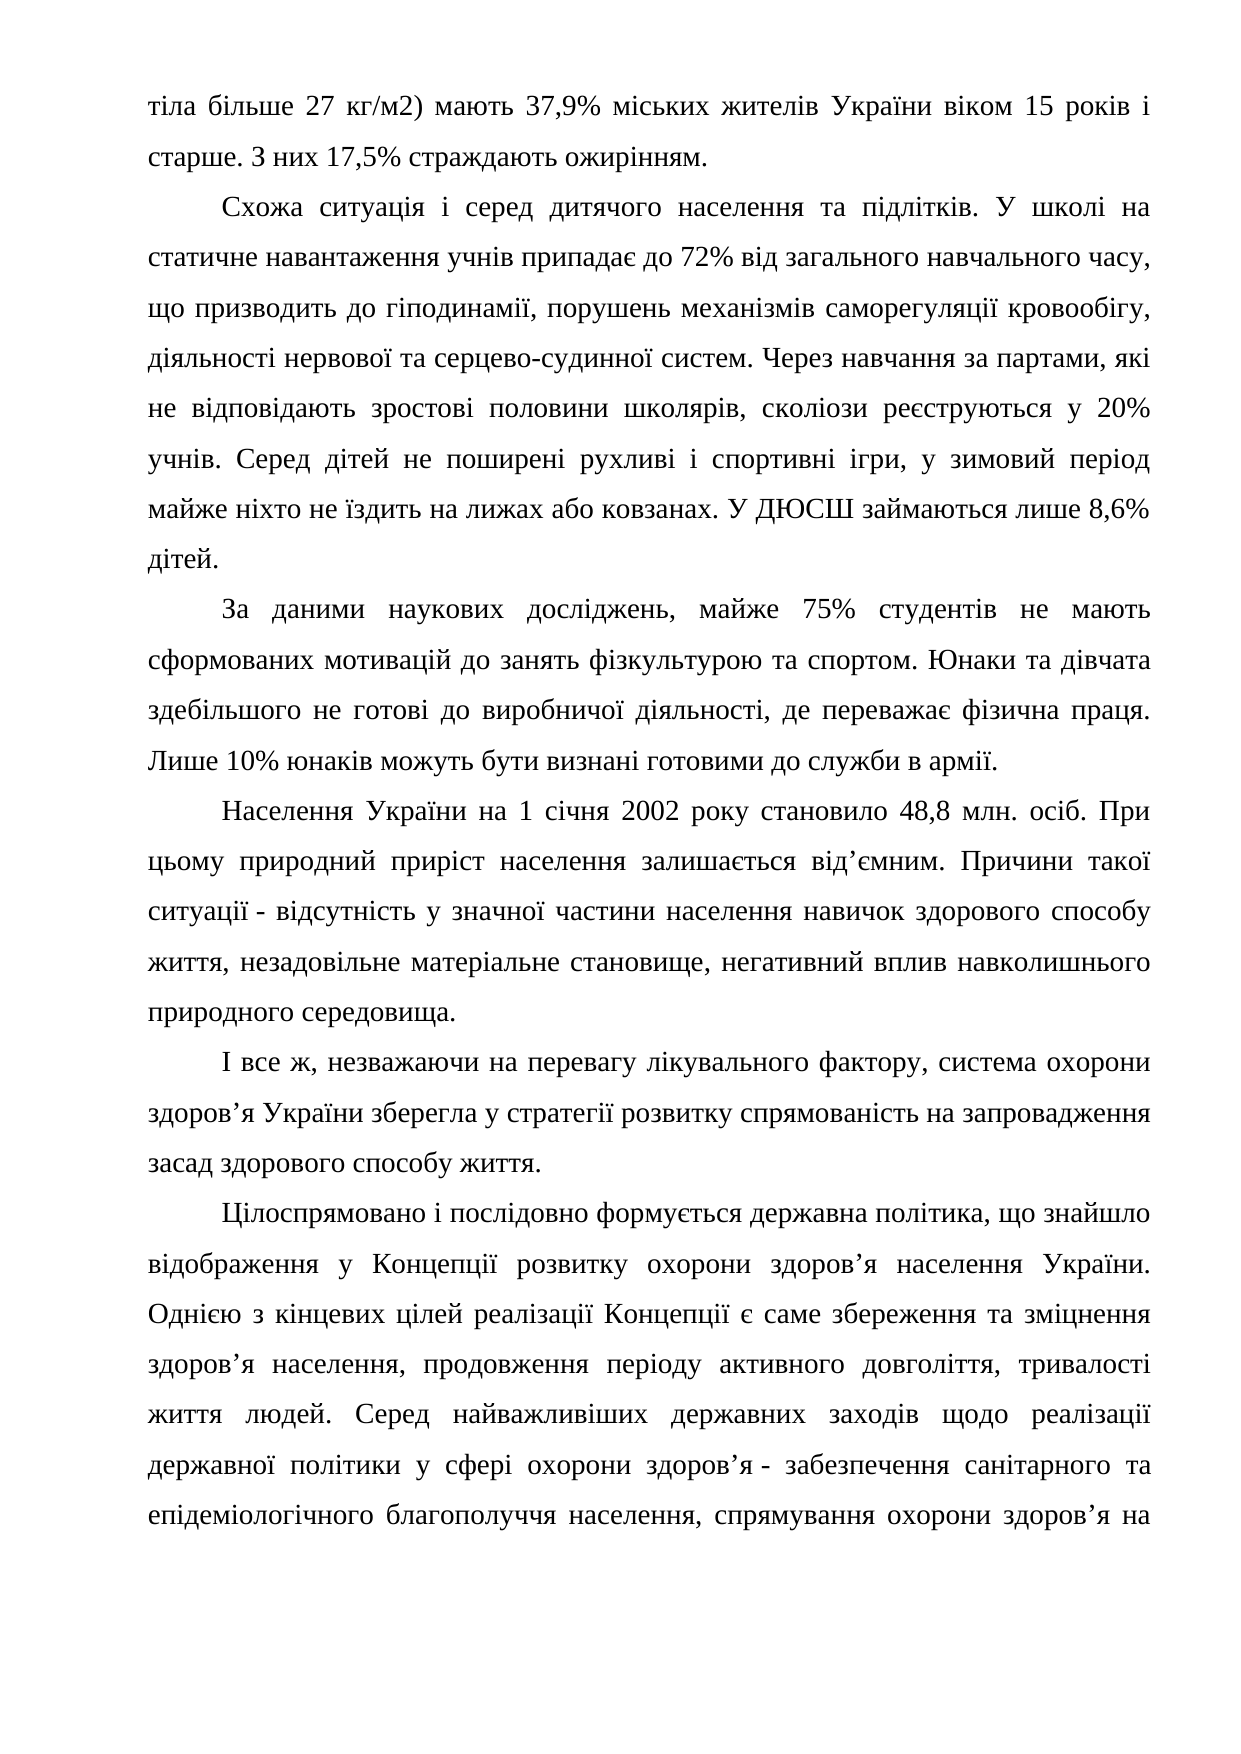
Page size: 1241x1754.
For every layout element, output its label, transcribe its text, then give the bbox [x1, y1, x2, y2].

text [148, 1195, 1152, 1531]
text Схожа ситуація і серед дитячого населення та підлітків. У школі на статичне навантаження учнів припадає до 72% від загального навчального часу, що призводить до гіподинамії, порушень механізмів саморегуляції кровообігу, діяльності нервової та серцево-судинної систем. Через навчання за партами, які не відповідають зростові половини школярів, сколіози реєструються у 20% учнів. Серед дітей не поширені рухливі і спортивні ігри, у зимовий період майже ніхто не їздить на лижах або ковзанах. У ДЮСШ займаються лише 8,6% дітей. [148, 189, 1152, 575]
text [148, 88, 1152, 172]
text І все ж, незважаючи на перевагу лікувального фактору, система охорони здоров’я України зберегла у стратегії розвитку спрямованість на запровадження засад здорового способу життя. [148, 1044, 1152, 1179]
text Населення України на 1 січня 2002 року становило 48,8 млн. осіб. При цьому природний приріст населення залишається від’ємним. Причини такої ситуації - відсутність у значної частини населення навичок здорового способу життя, незадовільне матеріальне становище, негативний вплив навколишнього природного середовища. [148, 793, 1152, 1028]
text За даними наукових досліджень, майже 75% студентів не мають сформованих мотивацій до занять фізкультурою та спортом. Юнаки та дівчата здебільшого не готові до виробничої діяльності, де переважає фізична праця. Лише 10% юнаків можуть бути визнані готовими до служби в армії. [148, 592, 1152, 776]
